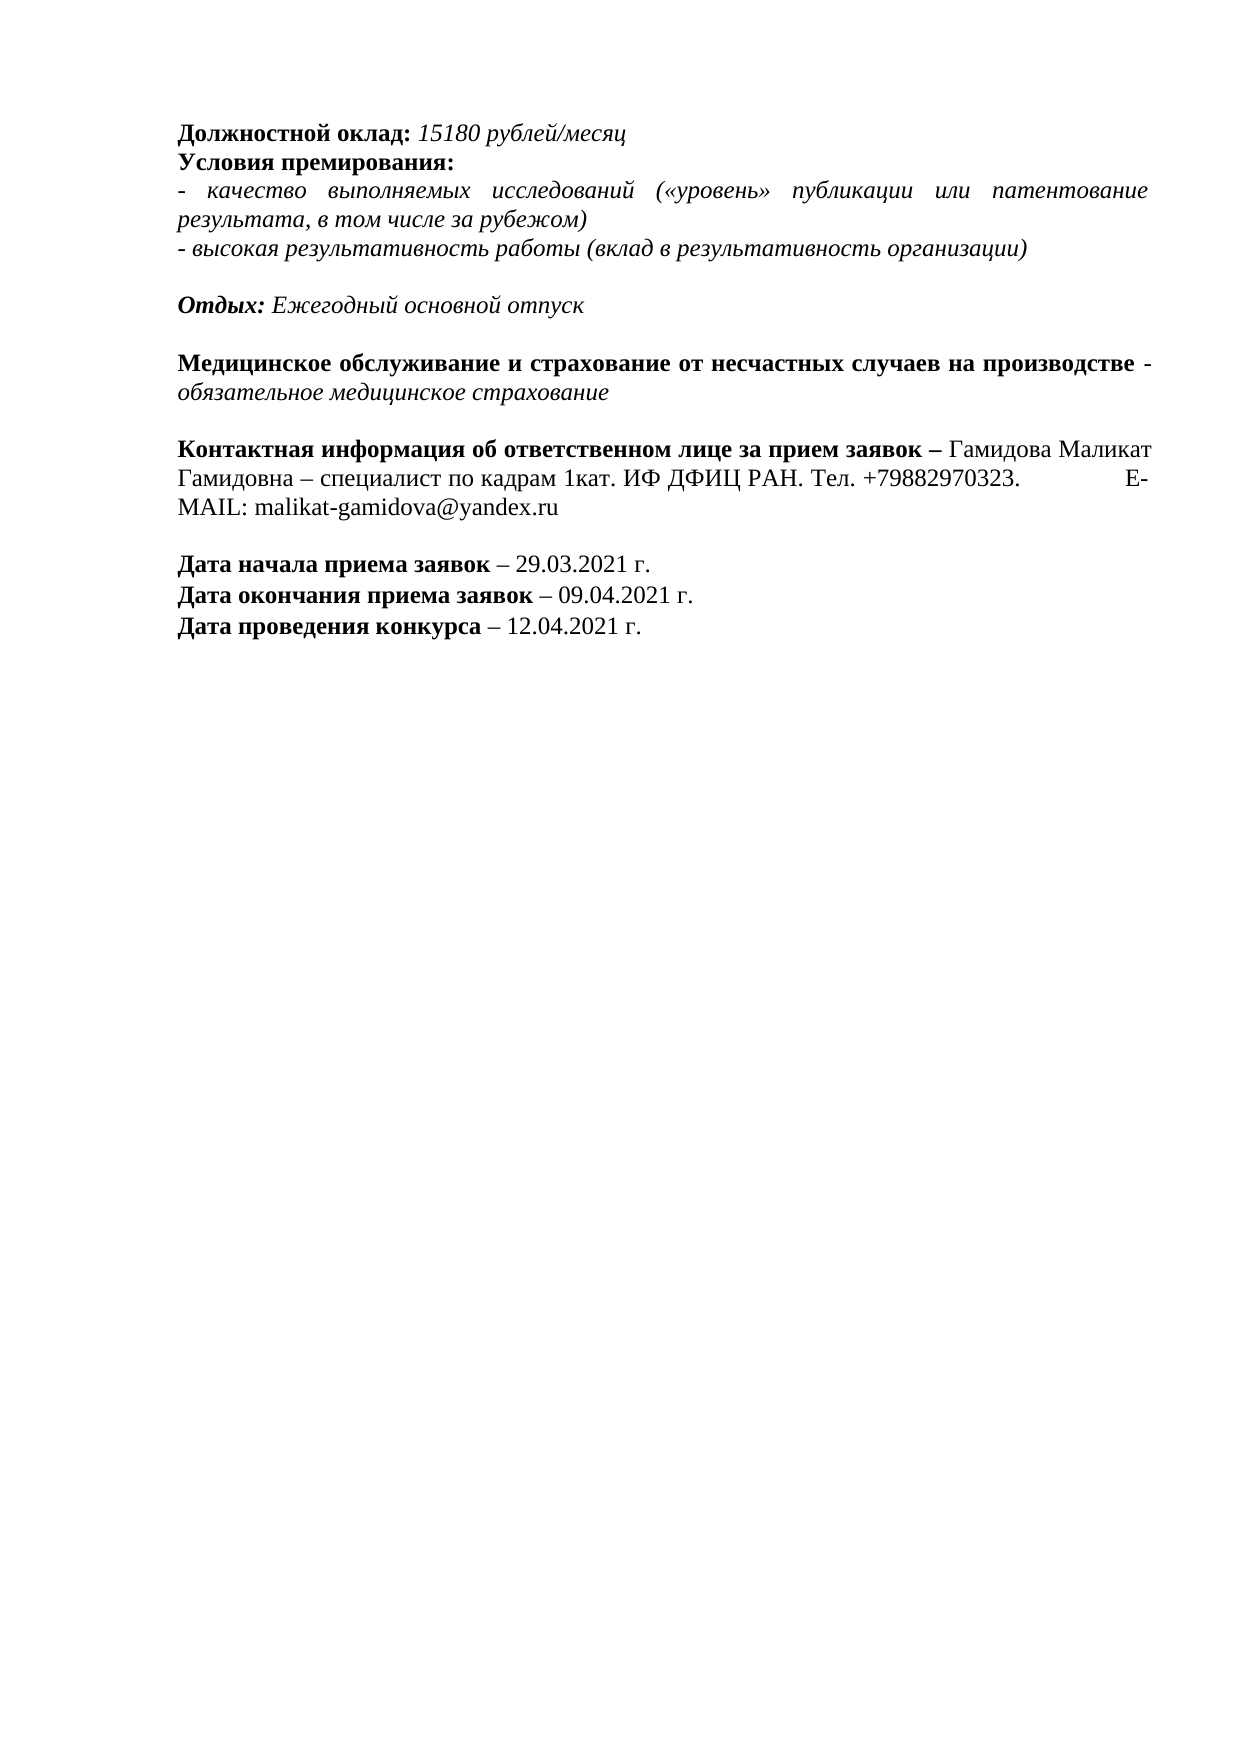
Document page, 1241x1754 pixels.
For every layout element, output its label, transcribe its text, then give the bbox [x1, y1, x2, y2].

list Отдых: Ежегодный основной отпуск [177, 291, 1152, 319]
list Дата проведения конкурса – 12.04.2021 г. [177, 611, 1152, 640]
list - качество выполняемых исследований («уровень» публикации или патентование результата, в том числе за рубежом) [177, 176, 1152, 233]
list Дата начала приема заявок – 29.03.2021 г. [177, 549, 1152, 578]
list Контактная информация об ответственном лице за прием заявок – Гамидова Маликат Гамидовна – специалист по кадрам 1кат. ИФ ДФИЦ РАН. Тел. +79882970323. E-MAIL: malikat-gamidova@yandex.ru [177, 434, 1152, 521]
list - высокая результативность работы (вклад в результативность организации) [177, 233, 1152, 262]
list Условия премирования: [177, 147, 1152, 176]
list Должностной оклад: 15180 рублей/месяц [177, 118, 1152, 147]
list Медицинское обслуживание и страхование от несчастных случаев на производстве - обязательное медицинское страхование [177, 348, 1152, 406]
list Дата окончания приема заявок – 09.04.2021 г. [177, 580, 1152, 609]
